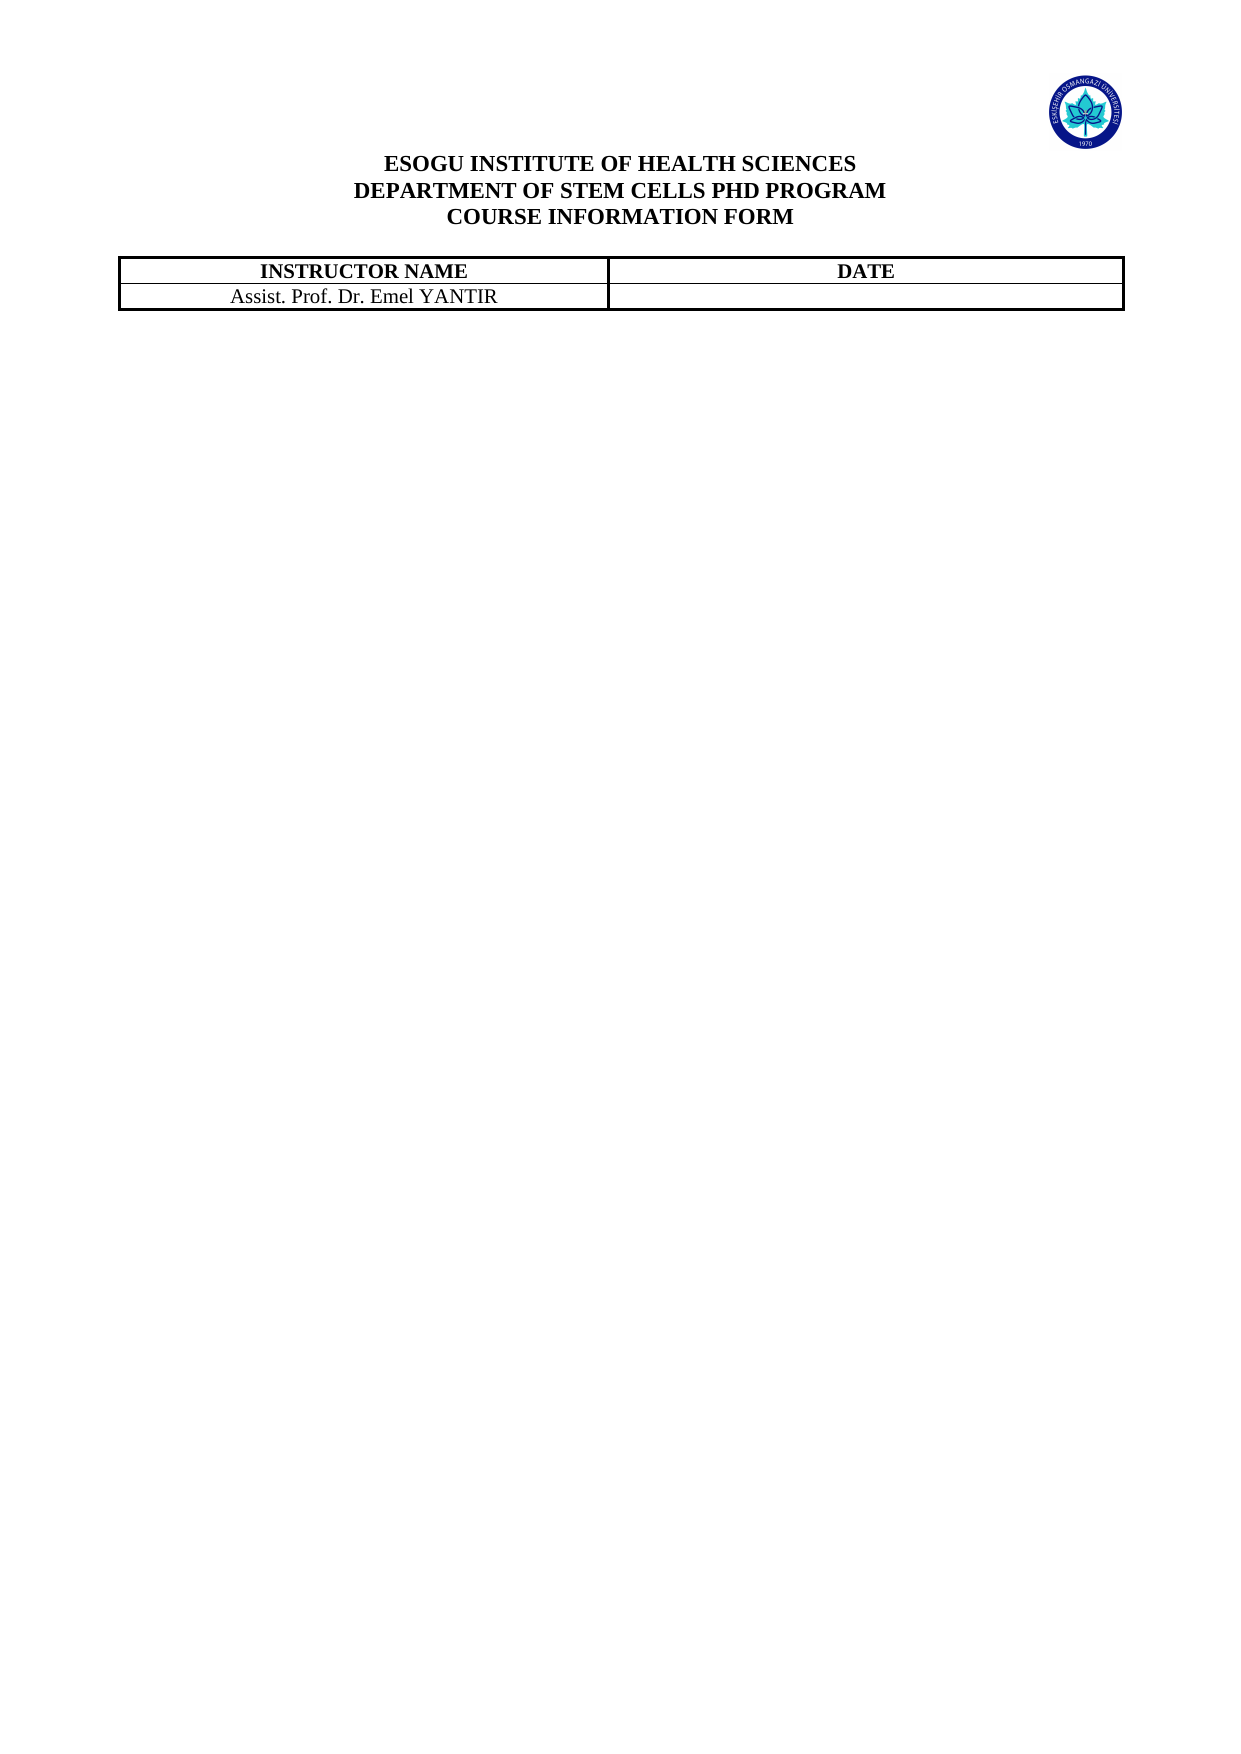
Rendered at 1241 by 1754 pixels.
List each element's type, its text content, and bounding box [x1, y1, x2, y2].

picture [1048, 73, 1123, 151]
table_header INSTRUCTOR NAME [121, 259, 607, 283]
table_cell [610, 284, 1122, 308]
table_header DATE [610, 259, 1122, 283]
table_cell Assist. Prof. Dr. Emel YANTIR [121, 284, 607, 308]
